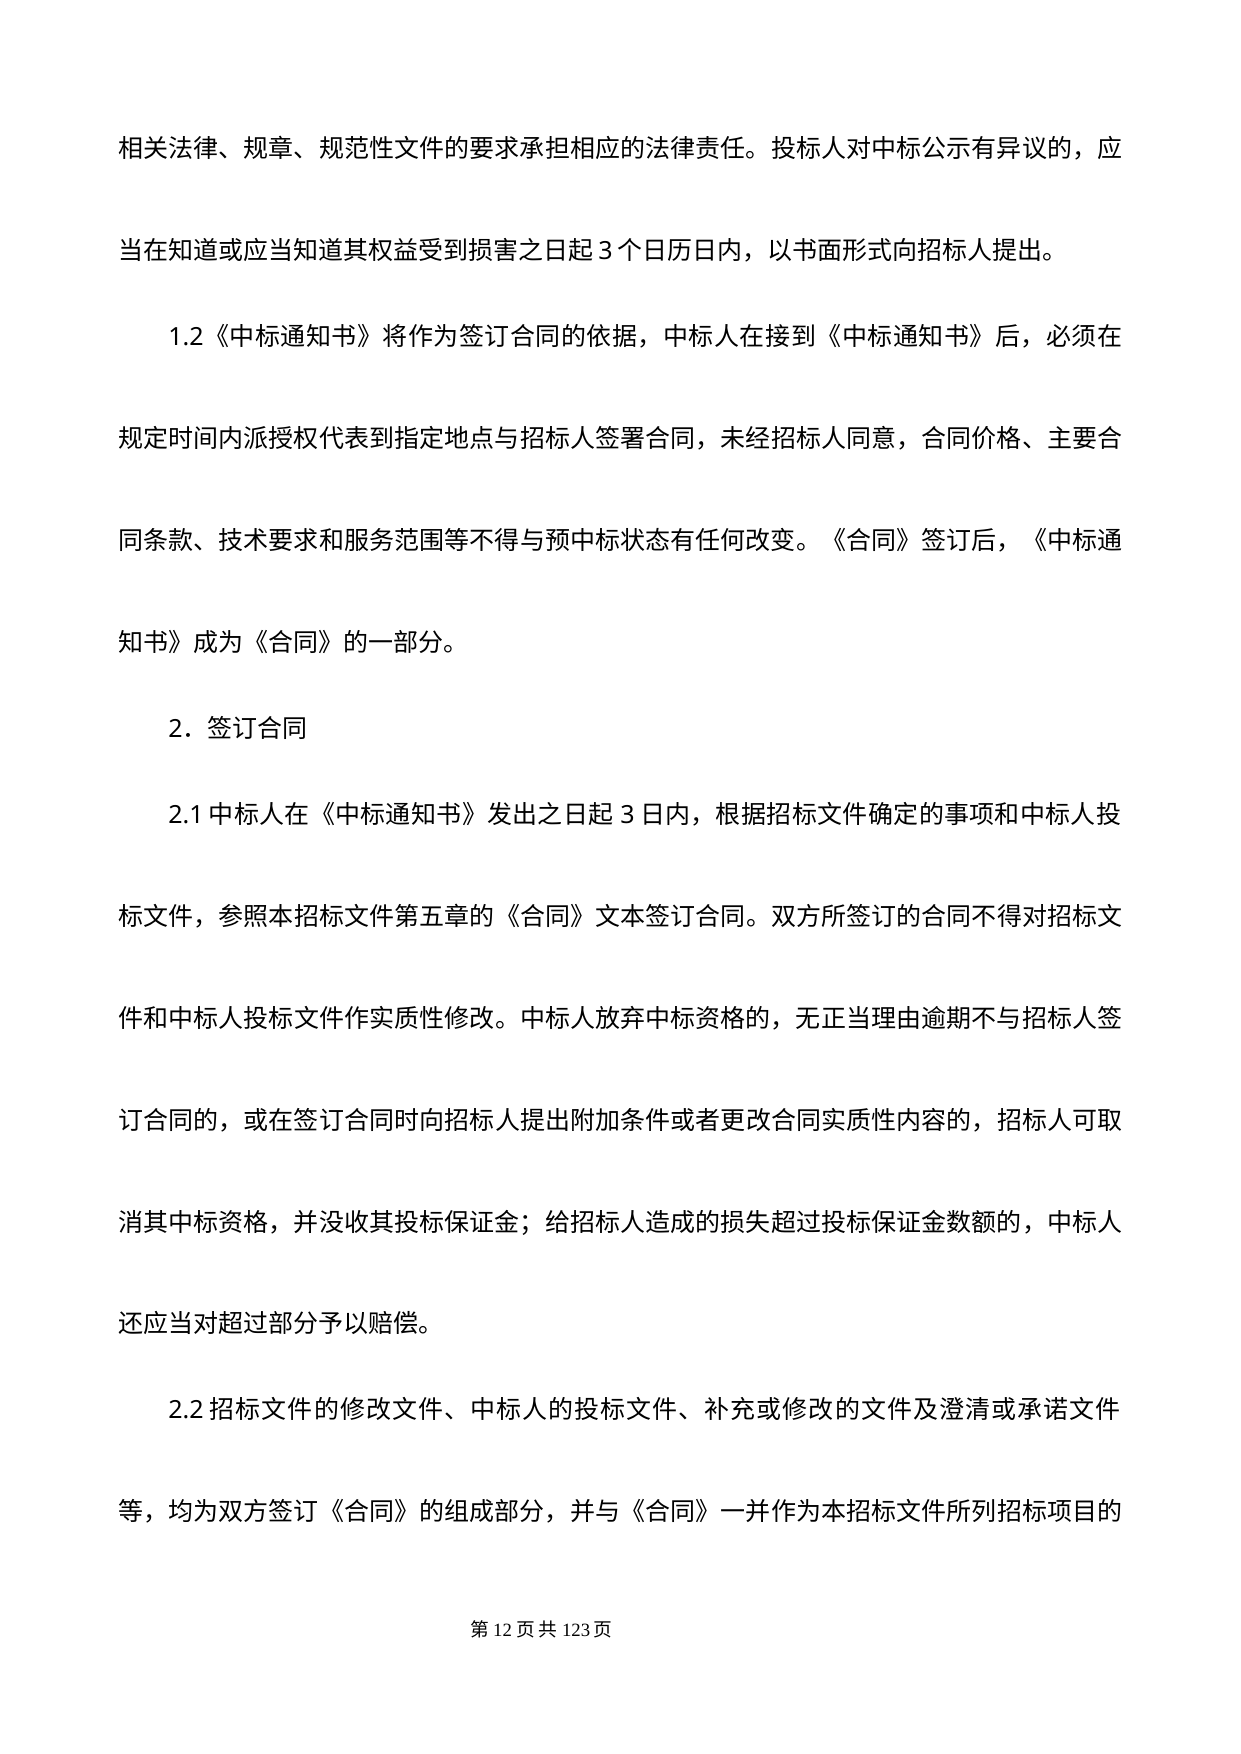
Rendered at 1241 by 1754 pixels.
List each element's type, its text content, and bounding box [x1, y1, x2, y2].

text 1.2《中标通知书》将作为签订合同的依据，中标人在接到《中标通知书》后，必须在规定时间内派授权代表到指定地点与招标人签署合同，未经招标人同意，合同价格、主要合同条款、技术要求和服务范围等不得与预中标状态有任何改变。《合同》签订后，《中标通知书》成为《合同》的一部分。 [118, 301, 1122, 674]
text 2．签订合同 [118, 693, 1122, 761]
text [118, 1374, 1122, 1544]
text 2.1中标人在《中标通知书》发出之日起3日内，根据招标文件确定的事项和中标人投标文件，参照本招标文件第五章的《合同》文本签订合同。双方所签订的合同不得对招标文件和中标人投标文件作实质性修改。中标人放弃中标资格的，无正当理由逾期不与招标人签订合同的，或在签订合同时向招标人提出附加条件或者更改合同实质性内容的，招标人可取消其中标资格，并没收其投标保证金；给招标人造成的损失超过投标保证金数额的，中标人还应当对超过部分予以赔偿。 [118, 779, 1122, 1356]
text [118, 113, 1122, 283]
